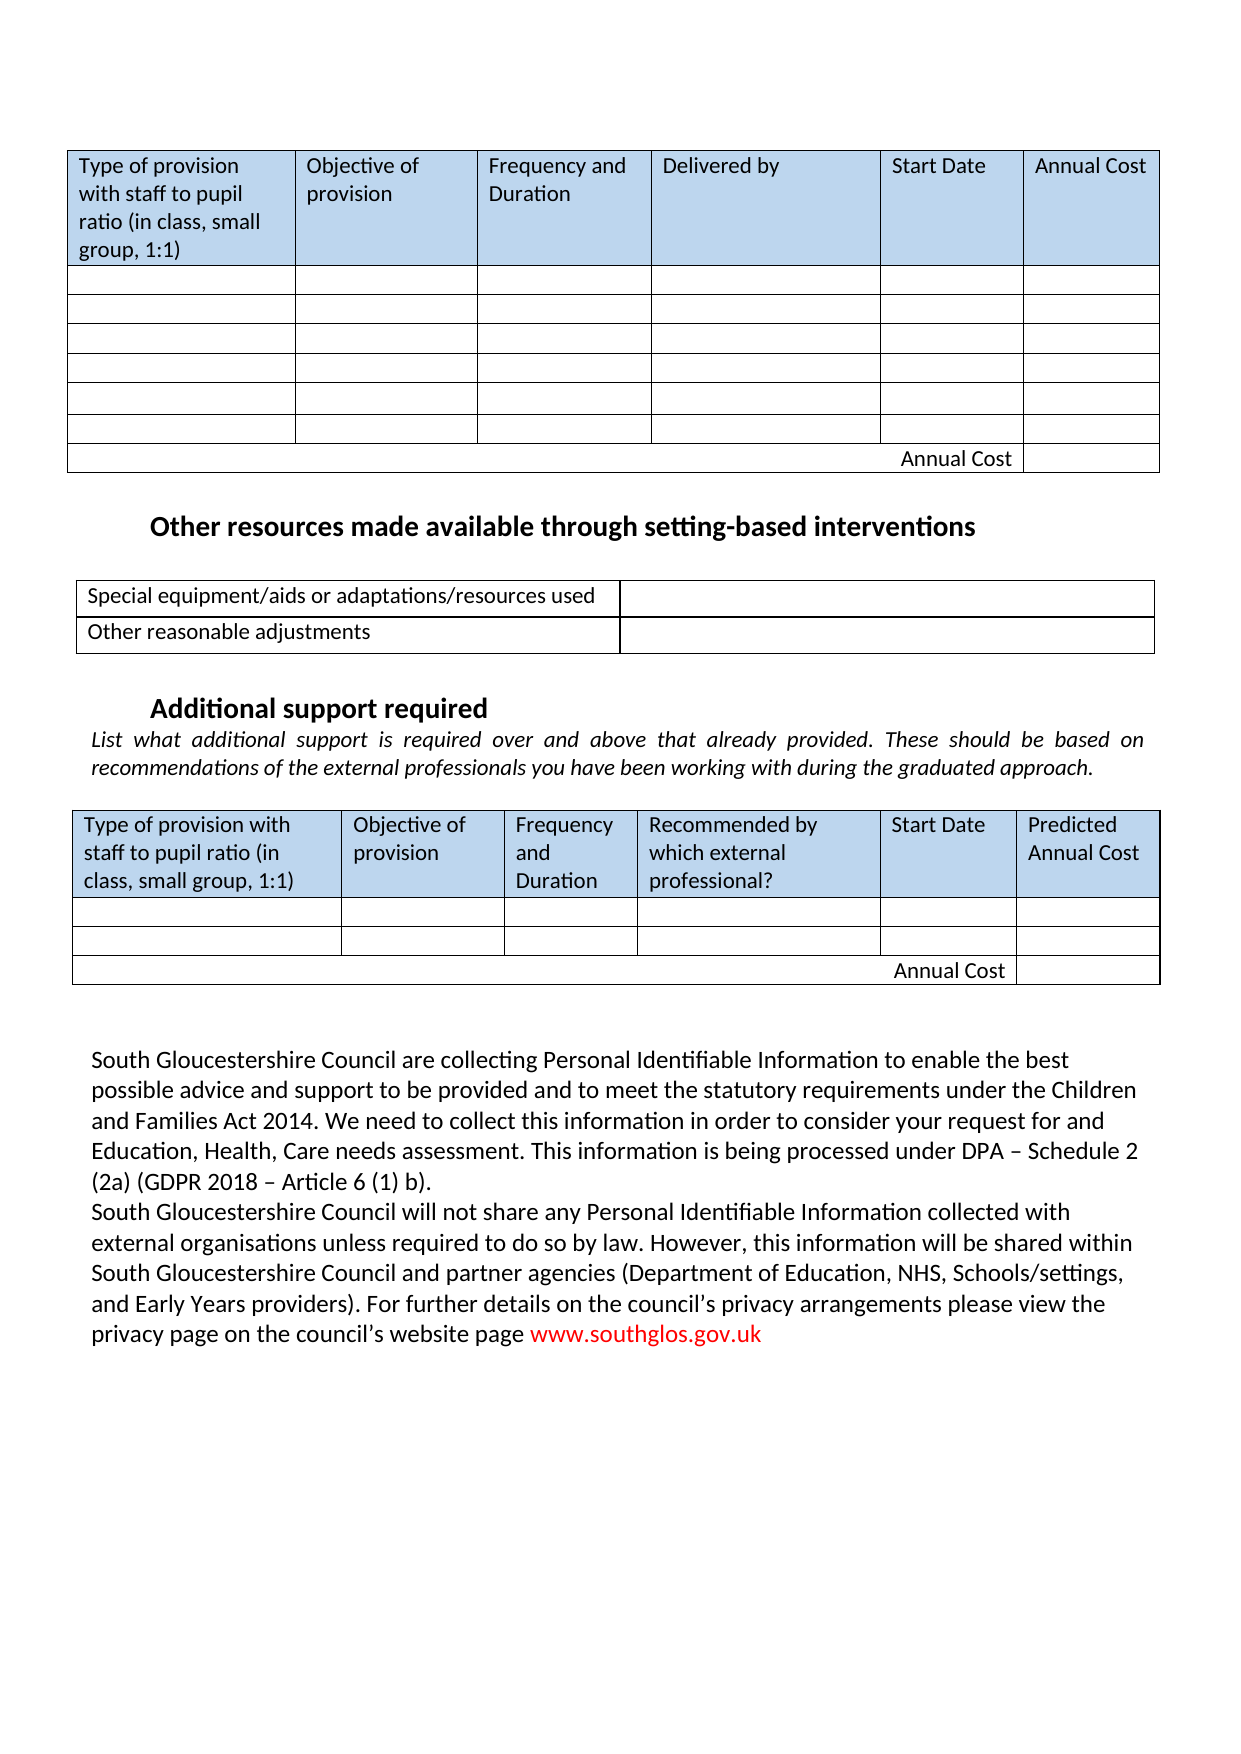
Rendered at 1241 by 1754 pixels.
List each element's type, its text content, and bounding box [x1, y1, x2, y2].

table_cell [1024, 295, 1159, 323]
table_header Frequency and Duration [478, 151, 651, 265]
table_cell [881, 927, 1016, 955]
table_cell [478, 324, 651, 353]
table_cell [652, 383, 880, 414]
table_cell [881, 266, 1023, 294]
table_header Delivered by [652, 151, 880, 265]
table_cell [296, 415, 477, 443]
table_cell [68, 266, 295, 294]
table_cell [73, 927, 341, 955]
text South Gloucestershire Council will not share any Personal Identifiable Information collected with external organisations unless required to do so by law. However, this information will be shared within South Gloucestershire Council and partner agencies (Department of Education, NHS, Schools/settings, and Early Years providers). For further details on the council’s privacy arrangements please view the privacy page on the council’s website page www.southglos.gov.uk [91, 1196, 1149, 1349]
table_cell [652, 415, 880, 443]
table_header Frequency and Duration [505, 811, 637, 897]
table_cell [68, 383, 295, 414]
table_cell Annual Cost [68, 444, 1023, 472]
table_cell [1024, 415, 1159, 443]
table_cell [1024, 354, 1159, 382]
table_header Start Date [881, 151, 1023, 265]
table_cell [1017, 898, 1159, 926]
table_cell [652, 266, 880, 294]
table_header Predicted Annual Cost [1017, 811, 1159, 897]
table_cell [478, 266, 651, 294]
table_header Recommended by which external professional? [638, 811, 880, 897]
table_cell [1024, 444, 1159, 472]
table_cell [881, 415, 1023, 443]
table_cell [1024, 324, 1159, 353]
table_header Type of provision with staff to pupil ratio (in class, small group, 1:1) [68, 151, 295, 265]
table_header [621, 581, 1154, 616]
table_cell Other reasonable adjustments [77, 618, 619, 653]
table_cell [505, 898, 637, 926]
table_cell [478, 383, 651, 414]
table_cell [638, 927, 880, 955]
table_cell [638, 898, 880, 926]
table_cell [1024, 383, 1159, 414]
table_header Special equipment/aids or adaptations/resources used [77, 581, 619, 616]
text Additional support required [150, 690, 1090, 725]
table_header Objective of provision [342, 811, 504, 897]
table_header Start Date [881, 811, 1016, 897]
table_cell [296, 295, 477, 323]
table_cell [296, 383, 477, 414]
table_header Objective of provision [296, 151, 477, 265]
table_header Annual Cost [1024, 151, 1159, 265]
table_cell [881, 324, 1023, 353]
table_cell [881, 383, 1023, 414]
table_cell [1017, 956, 1159, 984]
text Other resources made available through setting-based interventions [150, 508, 1090, 544]
table_cell [478, 354, 651, 382]
table_cell [296, 324, 477, 353]
table_cell Annual Cost [73, 956, 1016, 984]
table_cell [1024, 266, 1159, 294]
table_cell [652, 354, 880, 382]
table_cell [68, 354, 295, 382]
table_cell [621, 618, 1154, 653]
table_cell [1017, 927, 1159, 955]
table_cell [505, 927, 637, 955]
table_header Type of provision with staff to pupil ratio (in class, small group, 1:1) [73, 811, 341, 897]
table_cell [68, 324, 295, 353]
table_cell [296, 266, 477, 294]
table_cell [881, 898, 1016, 926]
text South Gloucestershire Council are collecting Personal Identifiable Information to enable the best possible advice and support to be provided and to meet the statutory requirements under the Children and Families Act 2014. We need to collect this information in order to consider your request for and Education, Health, Care needs assessment. This information is being processed under DPA – Schedule 2 (2a) (GDPR 2018 – Article 6 (1) b). [91, 1044, 1149, 1196]
table_cell [342, 898, 504, 926]
table_cell [68, 415, 295, 443]
table_cell [478, 295, 651, 323]
table_cell [68, 295, 295, 323]
table_cell [342, 927, 504, 955]
table_cell [881, 295, 1023, 323]
table_cell [296, 354, 477, 382]
table_cell [478, 415, 651, 443]
table_cell [652, 324, 880, 353]
text List what additional support is required over and above that already provided. These should be based on recommendations of the external professionals you have been working with during the graduated approach. [91, 725, 1149, 781]
table_cell [881, 354, 1023, 382]
table_cell [73, 898, 341, 926]
table_cell [652, 295, 880, 323]
